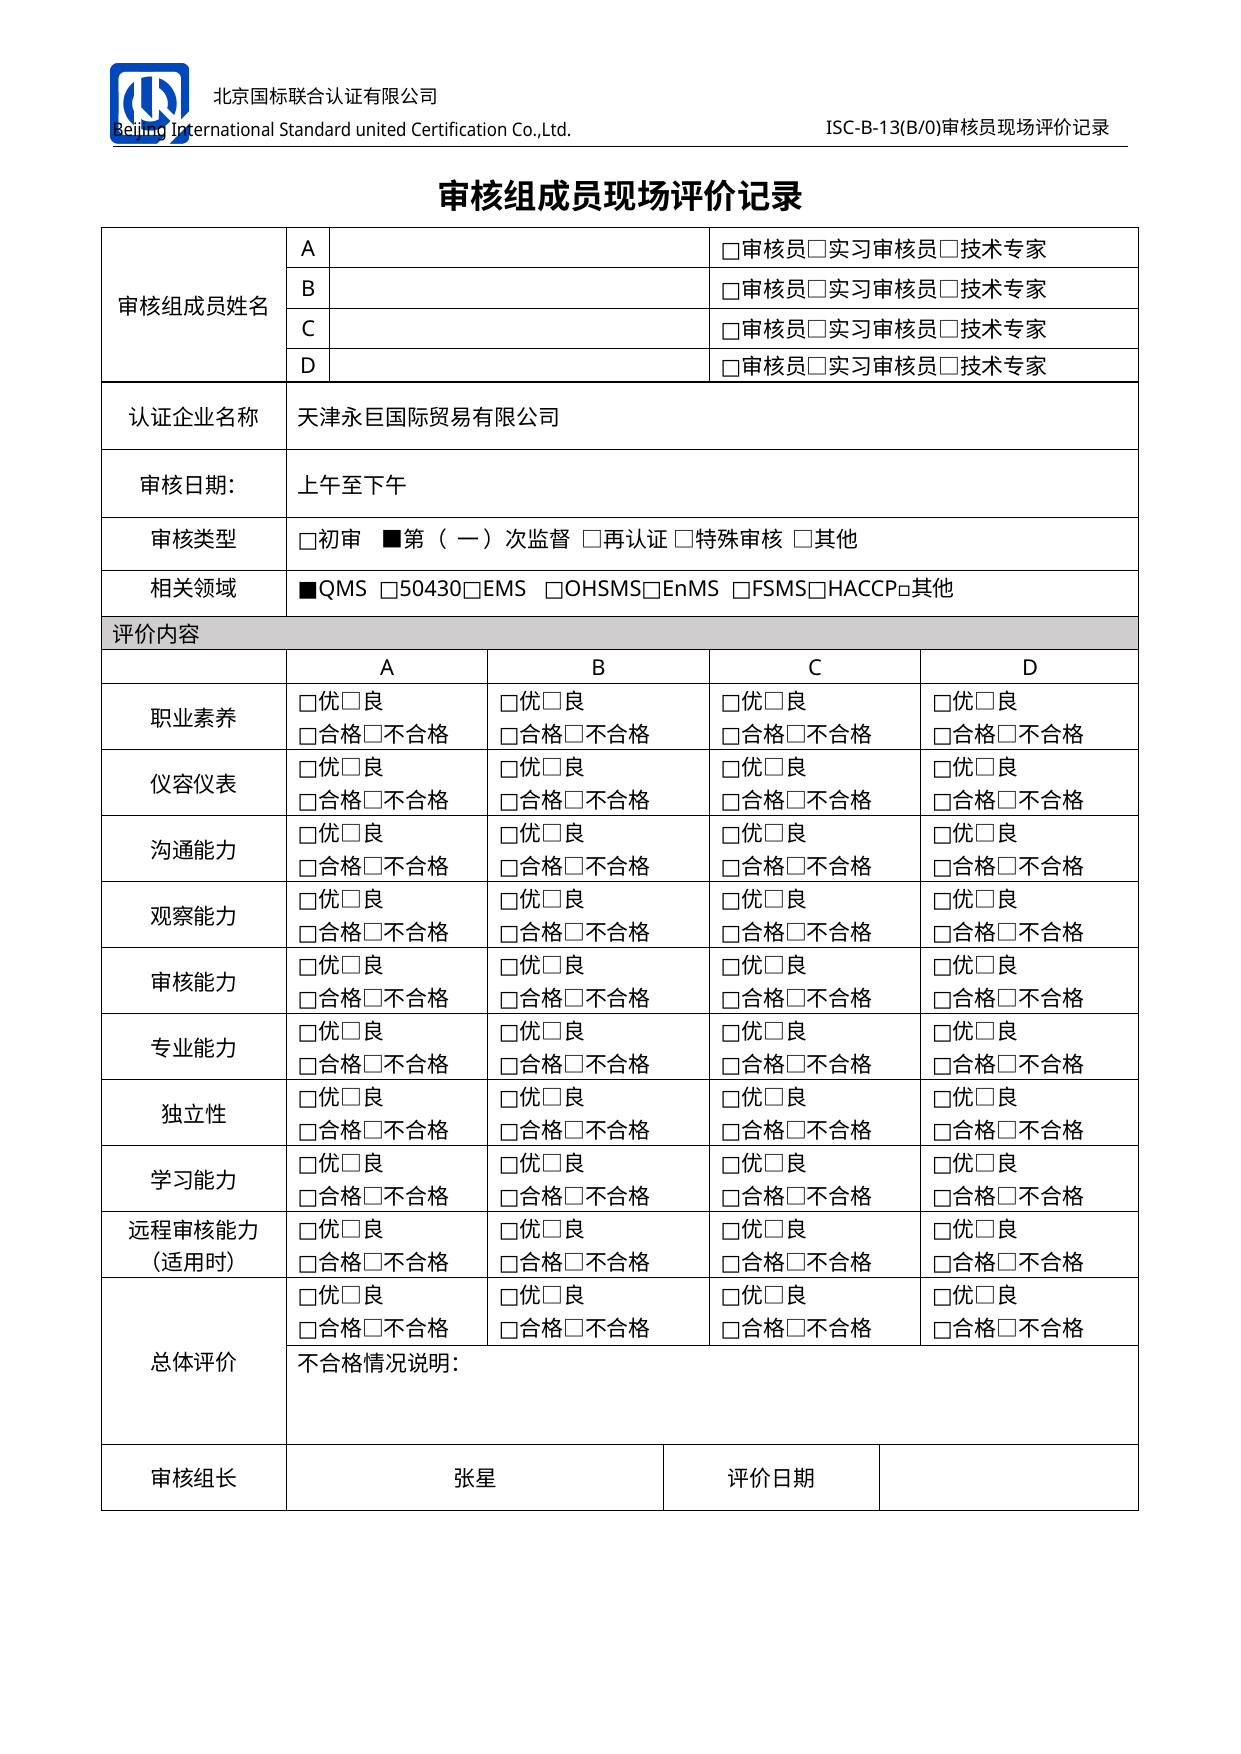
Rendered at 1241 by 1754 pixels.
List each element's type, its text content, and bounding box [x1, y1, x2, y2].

table_cell □优□良 □合格□不合格 [921, 1080, 1138, 1145]
table_cell □优□良 □合格□不合格 [287, 1080, 487, 1145]
table_cell B [287, 268, 329, 308]
table_cell [330, 309, 709, 348]
table_cell 总体评价 [102, 1278, 286, 1443]
table_cell 相关领域 [102, 571, 286, 616]
table_cell 不合格情况说明： [287, 1346, 1138, 1443]
table_cell 张星 [287, 1445, 663, 1509]
picture [110, 63, 190, 144]
table_cell □优□良 □合格□不合格 [710, 1080, 920, 1145]
table_cell 上午至下午 [287, 450, 1138, 517]
table_cell ■QMS □50430□EMS □OHSMS□EnMS □FSMS□HACCP□其他 [287, 571, 1138, 616]
table_cell □优□良 □合格□不合格 [710, 684, 920, 749]
table_cell 审核日期： [102, 450, 286, 517]
table_cell □优□良 □合格□不合格 [921, 1014, 1138, 1079]
table_cell 专业能力 [102, 1014, 286, 1079]
table_cell □优□良 □合格□不合格 [710, 750, 920, 815]
table_cell □优□良 □合格□不合格 [287, 1212, 487, 1277]
table_cell □优□良 □合格□不合格 [710, 1212, 920, 1277]
table_cell □审核员□实习审核员□技术专家 [710, 349, 1138, 381]
table_cell □审核员□实习审核员□技术专家 [710, 309, 1138, 348]
table_cell [330, 349, 709, 381]
table_cell 职业素养 [102, 684, 286, 749]
table_cell 仪容仪表 [102, 750, 286, 815]
table_cell □优□良 □合格□不合格 [921, 684, 1138, 749]
table_cell □初审 ■第（ 一 ）次监督 □再认证 □特殊审核 □其他 [287, 518, 1138, 570]
table_cell B [488, 650, 709, 683]
table_cell 认证企业名称 [102, 383, 286, 449]
table_cell □优□良 □合格□不合格 [710, 1146, 920, 1211]
table_cell [330, 268, 709, 308]
table_cell □优□良 □合格□不合格 [488, 1080, 709, 1145]
table_cell □优□良 □合格□不合格 [488, 1278, 709, 1345]
table_cell □优□良 □合格□不合格 [921, 1146, 1138, 1211]
table_cell □优□良 □合格□不合格 [710, 948, 920, 1013]
table_cell C [287, 309, 329, 348]
table_cell [102, 650, 286, 683]
table_cell 观察能力 [102, 882, 286, 947]
text 审核组成员现场评价记录 [112, 162, 1128, 227]
table_cell □优□良 □合格□不合格 [287, 816, 487, 881]
table_cell [880, 1445, 1138, 1509]
table_cell □优□良 □合格□不合格 [921, 882, 1138, 947]
table_cell 远程审核能力 （适用时） [102, 1212, 286, 1277]
table_cell D [921, 650, 1138, 683]
table_cell 评价日期 [664, 1445, 879, 1509]
table_cell C [710, 650, 920, 683]
table_cell □优□良 □合格□不合格 [287, 1278, 487, 1345]
table_header A [287, 228, 329, 267]
table_cell 独立性 [102, 1080, 286, 1145]
table_cell □优□良 □合格□不合格 [488, 816, 709, 881]
table_cell □优□良 □合格□不合格 [921, 1278, 1138, 1345]
table_cell □优□良 □合格□不合格 [287, 948, 487, 1013]
table_cell 审核类型 [102, 518, 286, 570]
table_cell □优□良 □合格□不合格 [921, 1212, 1138, 1277]
table_cell □优□良 □合格□不合格 [287, 1146, 487, 1211]
table_cell □优□良 □合格□不合格 [287, 1014, 487, 1079]
table_cell 审核能力 [102, 948, 286, 1013]
table_cell □优□良 □合格□不合格 [710, 1278, 920, 1345]
table_cell □优□良 □合格□不合格 [921, 816, 1138, 881]
table_cell □优□良 □合格□不合格 [488, 1014, 709, 1079]
table_cell A [287, 650, 487, 683]
table_cell D [287, 349, 329, 381]
table_cell □优□良 □合格□不合格 [488, 684, 709, 749]
table_cell □优□良 □合格□不合格 [488, 948, 709, 1013]
table_cell 评价内容 [102, 617, 1138, 649]
table_cell □审核员□实习审核员□技术专家 [710, 268, 1138, 308]
table_cell 学习能力 [102, 1146, 286, 1211]
table_cell 审核组长 [102, 1445, 286, 1509]
table_cell 天津永巨国际贸易有限公司 [287, 383, 1138, 449]
table_cell □优□良 □合格□不合格 [488, 1212, 709, 1277]
table_header [330, 228, 709, 267]
table_cell □优□良 □合格□不合格 [710, 882, 920, 947]
table_cell □优□良 □合格□不合格 [710, 816, 920, 881]
table_header 审核组成员姓名 [102, 228, 286, 381]
table_cell □优□良 □合格□不合格 [287, 750, 487, 815]
table_cell □优□良 □合格□不合格 [488, 750, 709, 815]
table_cell □优□良 □合格□不合格 [921, 948, 1138, 1013]
table_cell 沟通能力 [102, 816, 286, 881]
table_header □审核员□实习审核员□技术专家 [710, 228, 1138, 267]
table_cell □优□良 □合格□不合格 [488, 882, 709, 947]
table_cell □优□良 □合格□不合格 [287, 882, 487, 947]
table_cell □优□良 □合格□不合格 [921, 750, 1138, 815]
table_cell □优□良 □合格□不合格 [287, 684, 487, 749]
table_cell □优□良 □合格□不合格 [488, 1146, 709, 1211]
table_cell □优□良 □合格□不合格 [710, 1014, 920, 1079]
